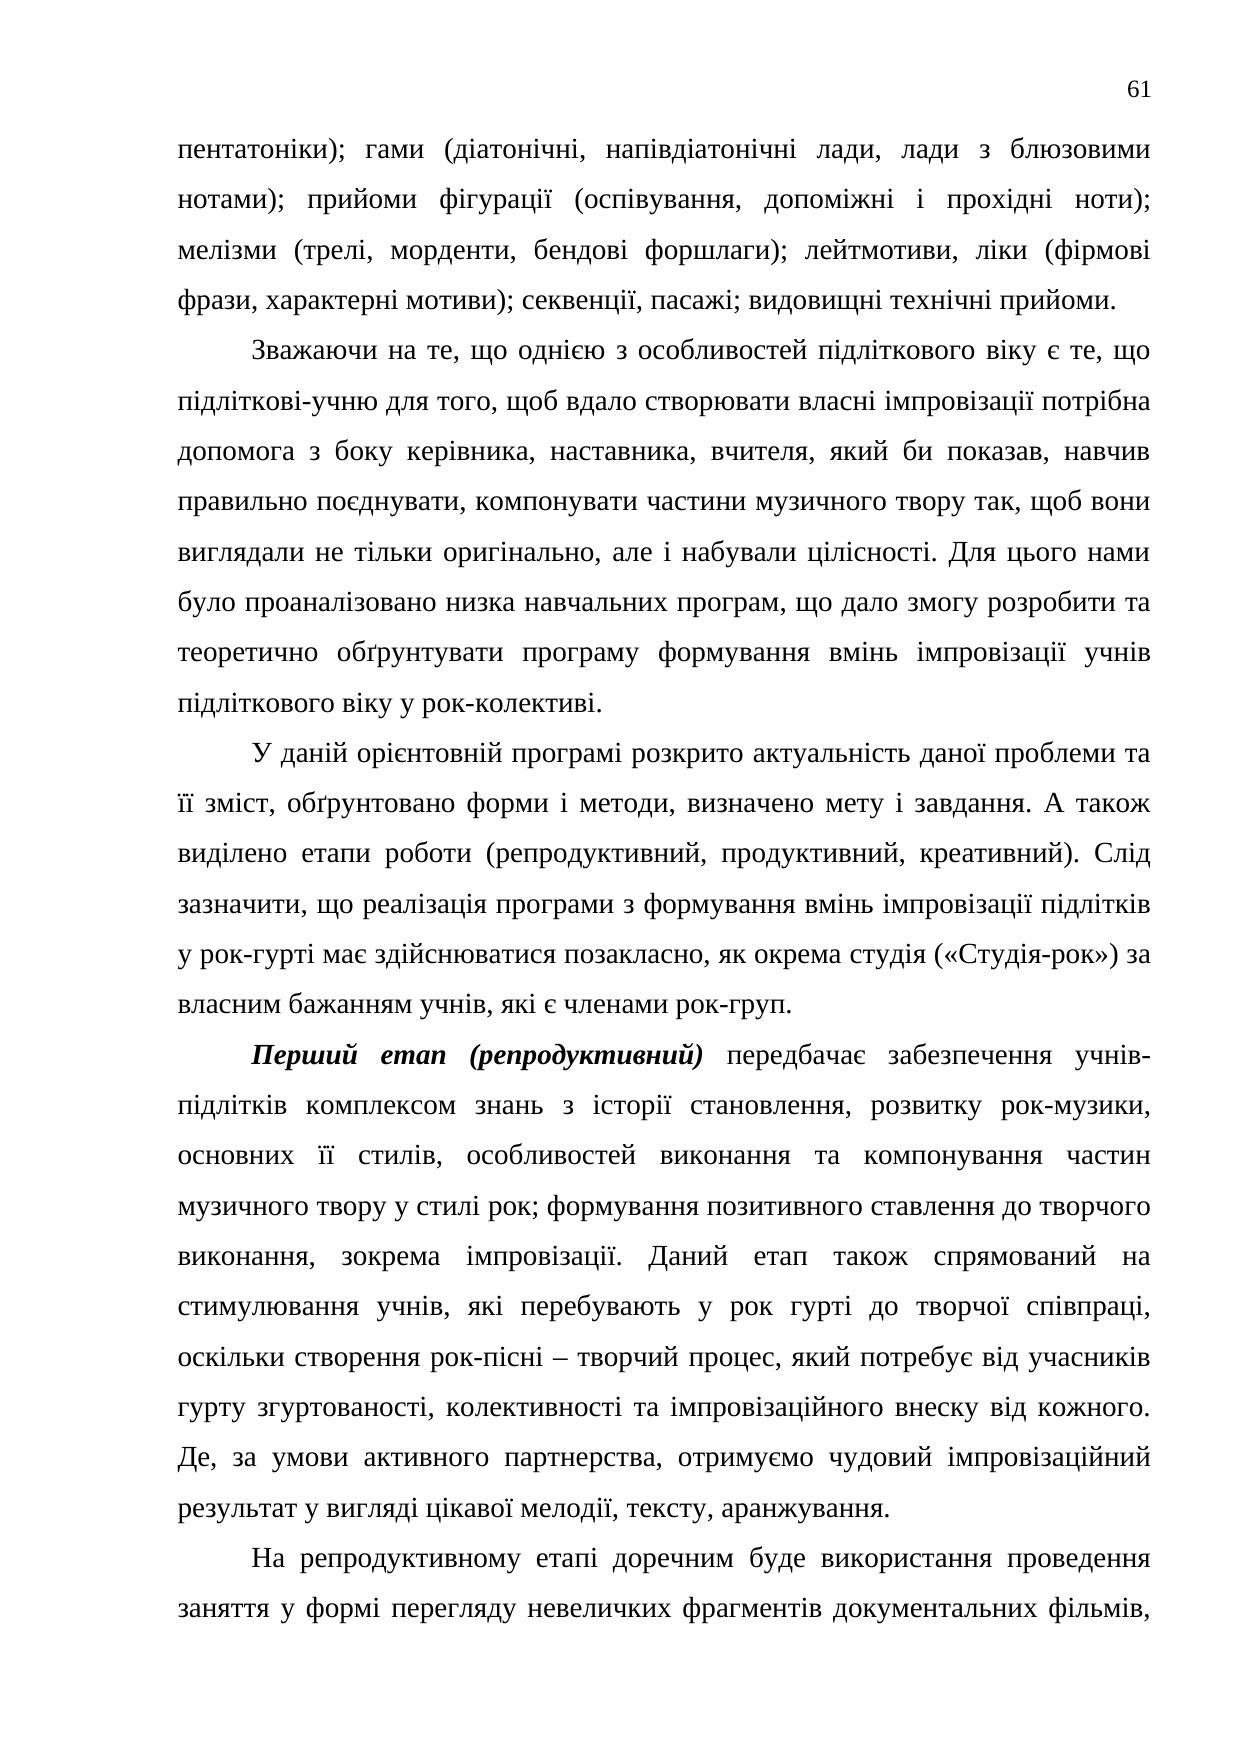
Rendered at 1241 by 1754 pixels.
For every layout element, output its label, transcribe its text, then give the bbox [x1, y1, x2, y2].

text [177, 1540, 1152, 1624]
text У даній орієнтовній програмі розкрито актуальність даної проблеми та її зміст, обґрунтовано форми і методи, визначено мету і завдання. А також виділено етапи роботи (репродуктивний, продуктивний, креативний). Слід зазначити, що реалізація програми з формування вмінь імпровізації підлітків у рок-гурті має здійснюватися позакласно, як окрема студія («Студія-рок») за власним бажанням учнів, які є членами рок-груп. [177, 735, 1152, 1020]
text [177, 131, 1152, 316]
text Зважаючи на те, що однією з особливостей підліткового віку є те, що підліткові-учню для того, щоб вдало створювати власні імпровізації потрібна допомога з боку керівника, наставника, вчителя, який би показав, навчив правильно поєднувати, компонувати частини музичного твору так, щоб вони виглядали не тільки оригінально, але і набували цілісності. Для цього нами було проаналізовано низка навчальних програм, що дало змогу розробити та теоретично обґрунтувати програму формування вмінь імпровізації учнів підліткового віку у рок-колективі. [177, 332, 1152, 718]
text Перший етап (репродуктивний) передбачає забезпечення учнів-підлітків комплексом знань з історії становлення, розвитку рок-музики, основних її стилів, особливостей виконання та компонування частин музичного твору у стилі рок; формування позитивного ставлення до творчого виконання, зокрема імпровізації. Даний етап також спрямований на стимулювання учнів, які перебувають у рок гурті до творчої співпраці, оскільки створення рок-пісні – творчий процес, який потребує від учасників гурту згуртованості, колективності та імпровізаційного внеску від кожного. Де, за умови активного партнерства, отримуємо чудовий імпровізаційний результат у вигляді цікавої мелодії, тексту, аранжування. [177, 1037, 1152, 1523]
